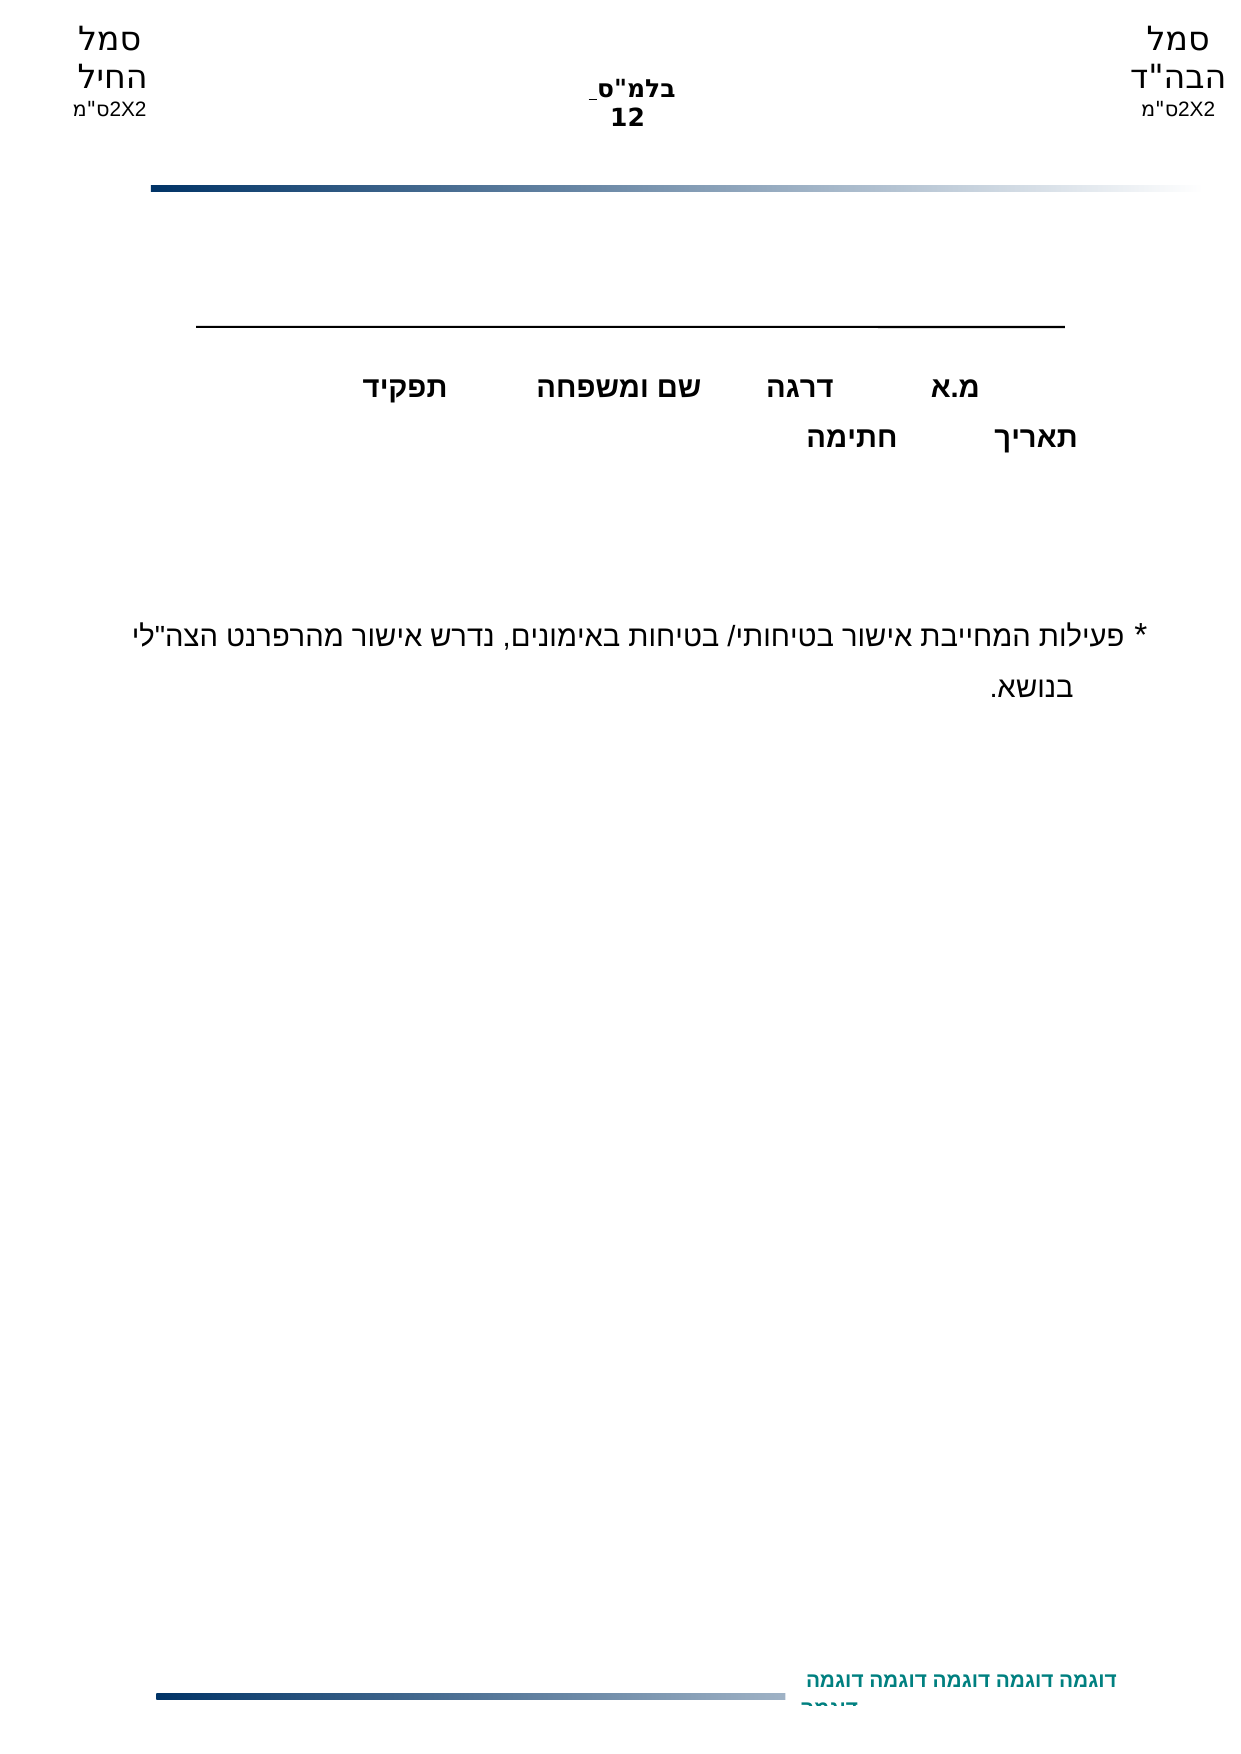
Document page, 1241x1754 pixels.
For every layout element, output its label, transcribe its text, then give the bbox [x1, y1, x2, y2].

text מ.א דרגה שם ומשפחה תפקיד תאריך חתימה [171, 370, 1078, 454]
list * פעילות המחייבת אישור בטיחותי/ בטיחות באימונים, נדרש אישור מהרפרנט הצה"לי בנושא. [112, 615, 1147, 704]
